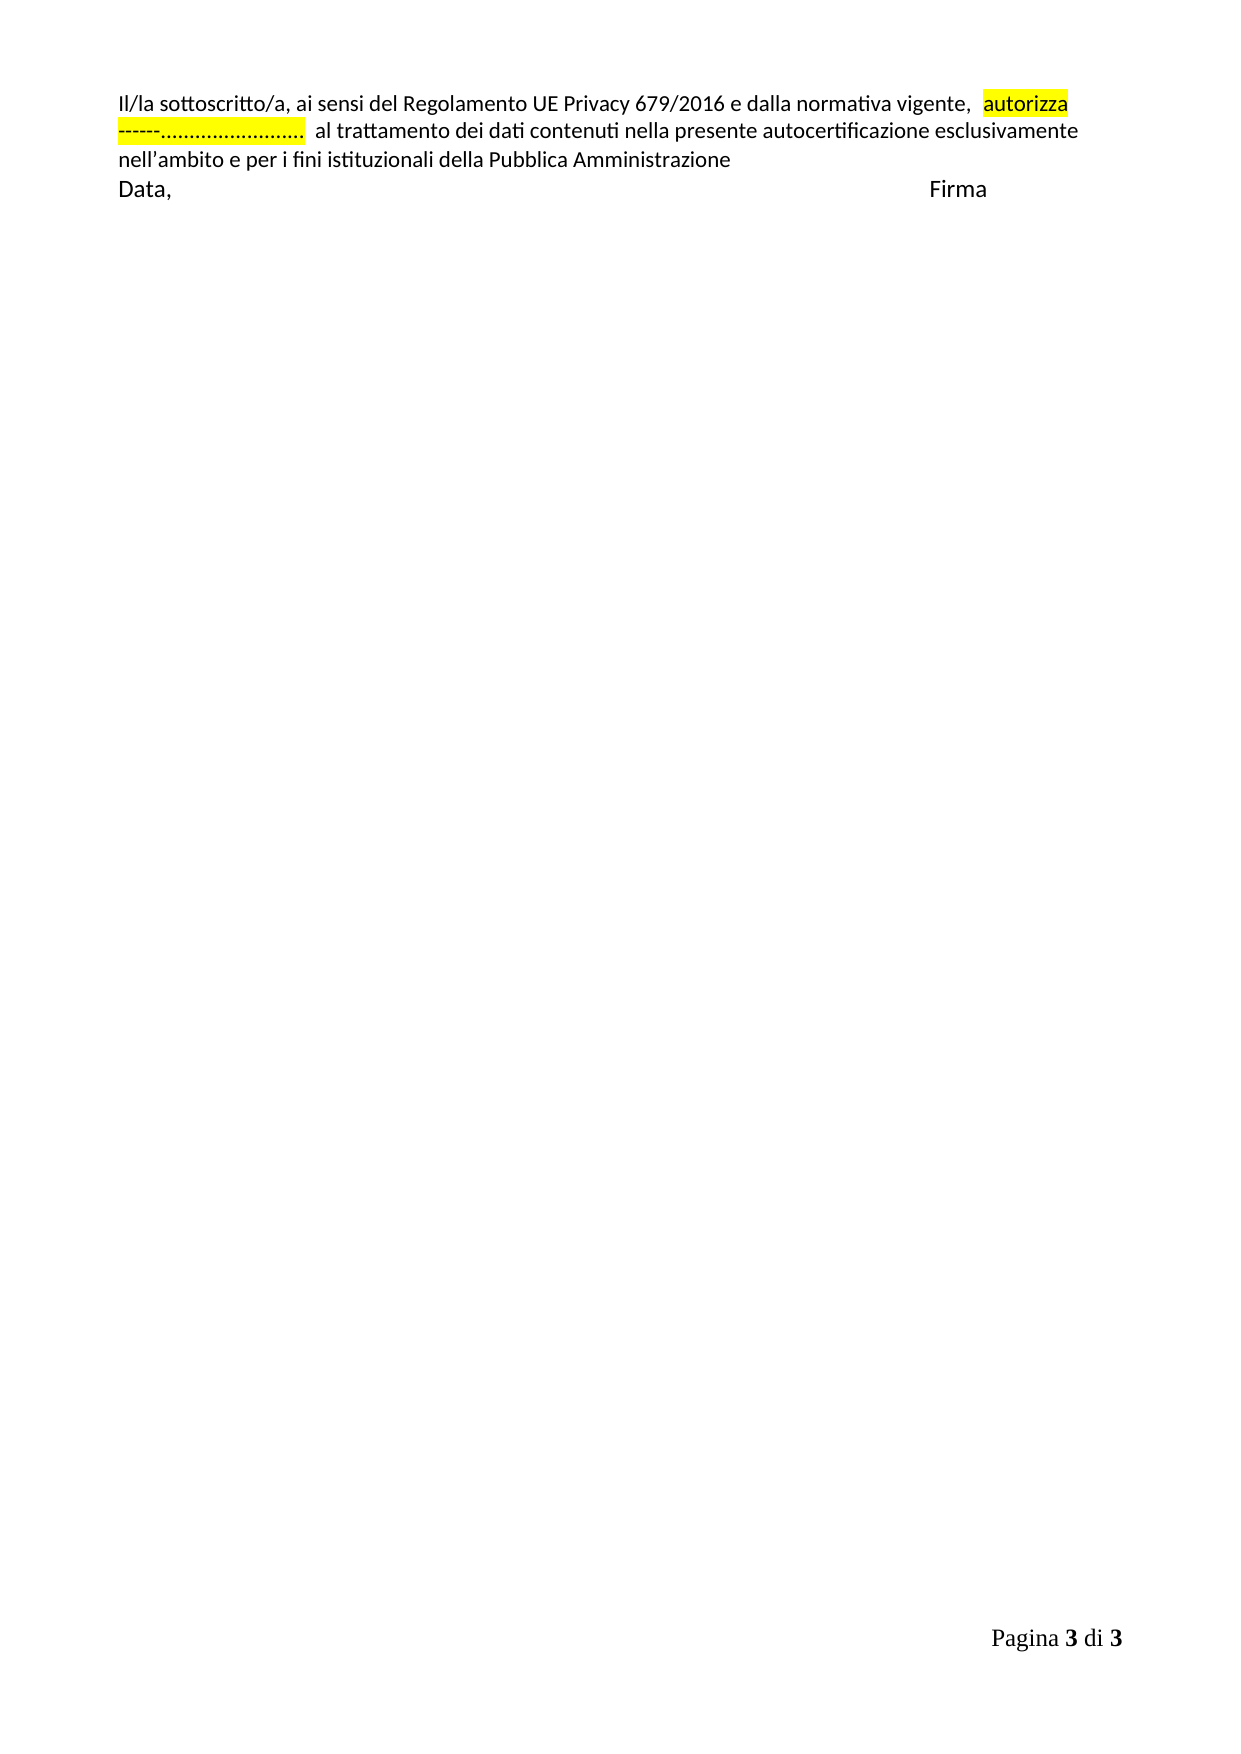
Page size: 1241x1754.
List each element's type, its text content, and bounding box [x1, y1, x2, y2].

text Il/la sottoscritto/a, ai sensi del Regolamento UE Privacy 679/2016 e dalla normativa vigente, autorizza ------......................... al trattamento dei dati contenuti nella presente autocertificazione esclusivamente nell’ambito e per i fini istituzionali della Pubblica Amministrazione [118, 89, 1122, 173]
text Data, Firma [118, 173, 1122, 203]
